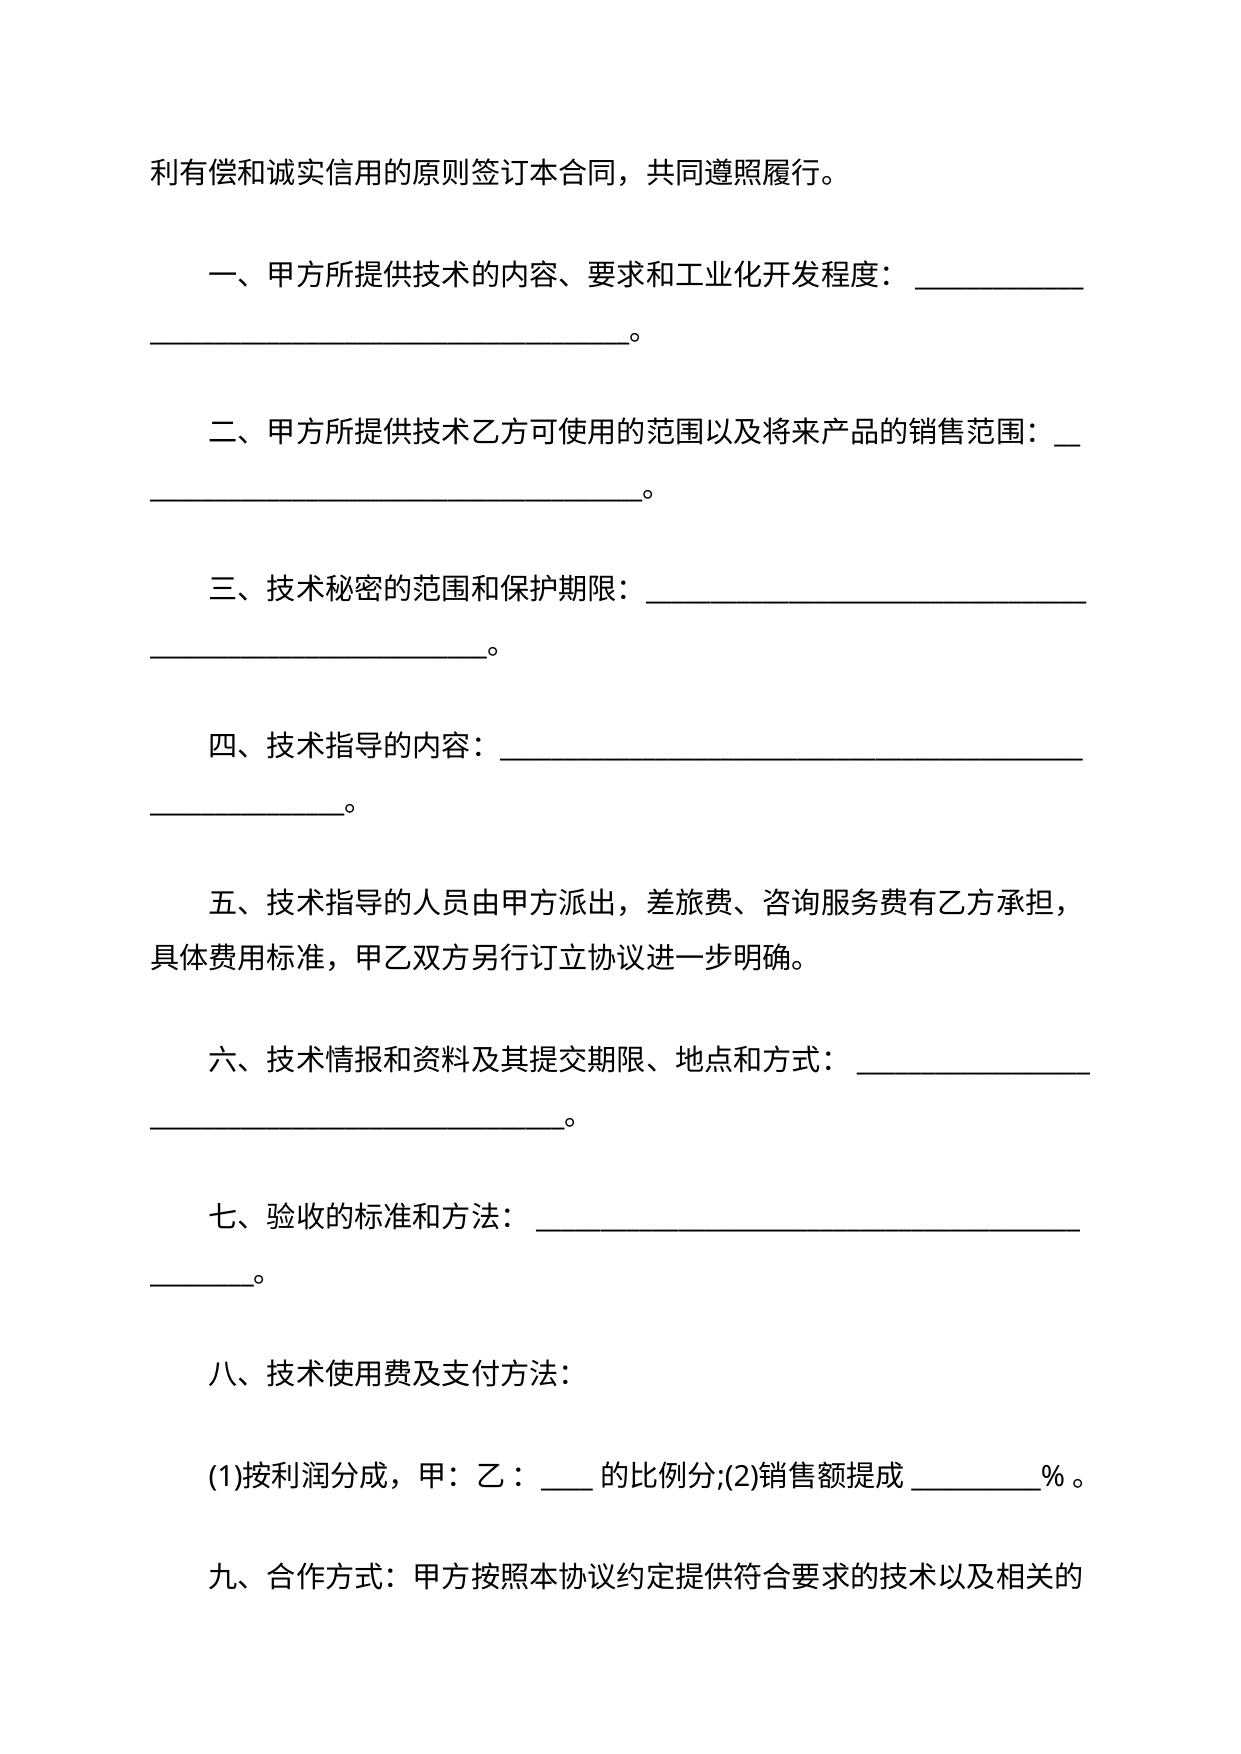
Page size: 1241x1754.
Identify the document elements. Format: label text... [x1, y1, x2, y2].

text 二、甲方所提供技术乙方可使用的范围以及将来产品的销售范围：________________________________________。 [150, 409, 1090, 506]
text 三、技术秘密的范围和保护期限：____________________________________________________________。 [150, 566, 1090, 663]
text 四、技术指导的内容：____________________________________________________________。 [150, 723, 1090, 820]
text 六、技术情报和资料及其提交期限、地点和方式： __________________________________________________。 [150, 1036, 1090, 1134]
text 一、甲方所提供技术的内容、要求和工业化开发程度： __________________________________________________。 [150, 252, 1090, 349]
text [150, 1554, 1090, 1596]
text 八、技术使用费及支付方法： [150, 1350, 1090, 1393]
text 七、验收的标准和方法： __________________________________________________。 [150, 1193, 1090, 1291]
text 五、技术指导的人员由甲方派出，差旅费、咨询服务费有乙方承担，具体费用标准，甲乙双方另行订立协议进一步明确。 [150, 880, 1090, 977]
text (1)按利润分成，甲：乙 ：____ 的比例分;(2)销售额提成 __________% 。 [150, 1452, 1090, 1494]
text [150, 150, 1090, 192]
